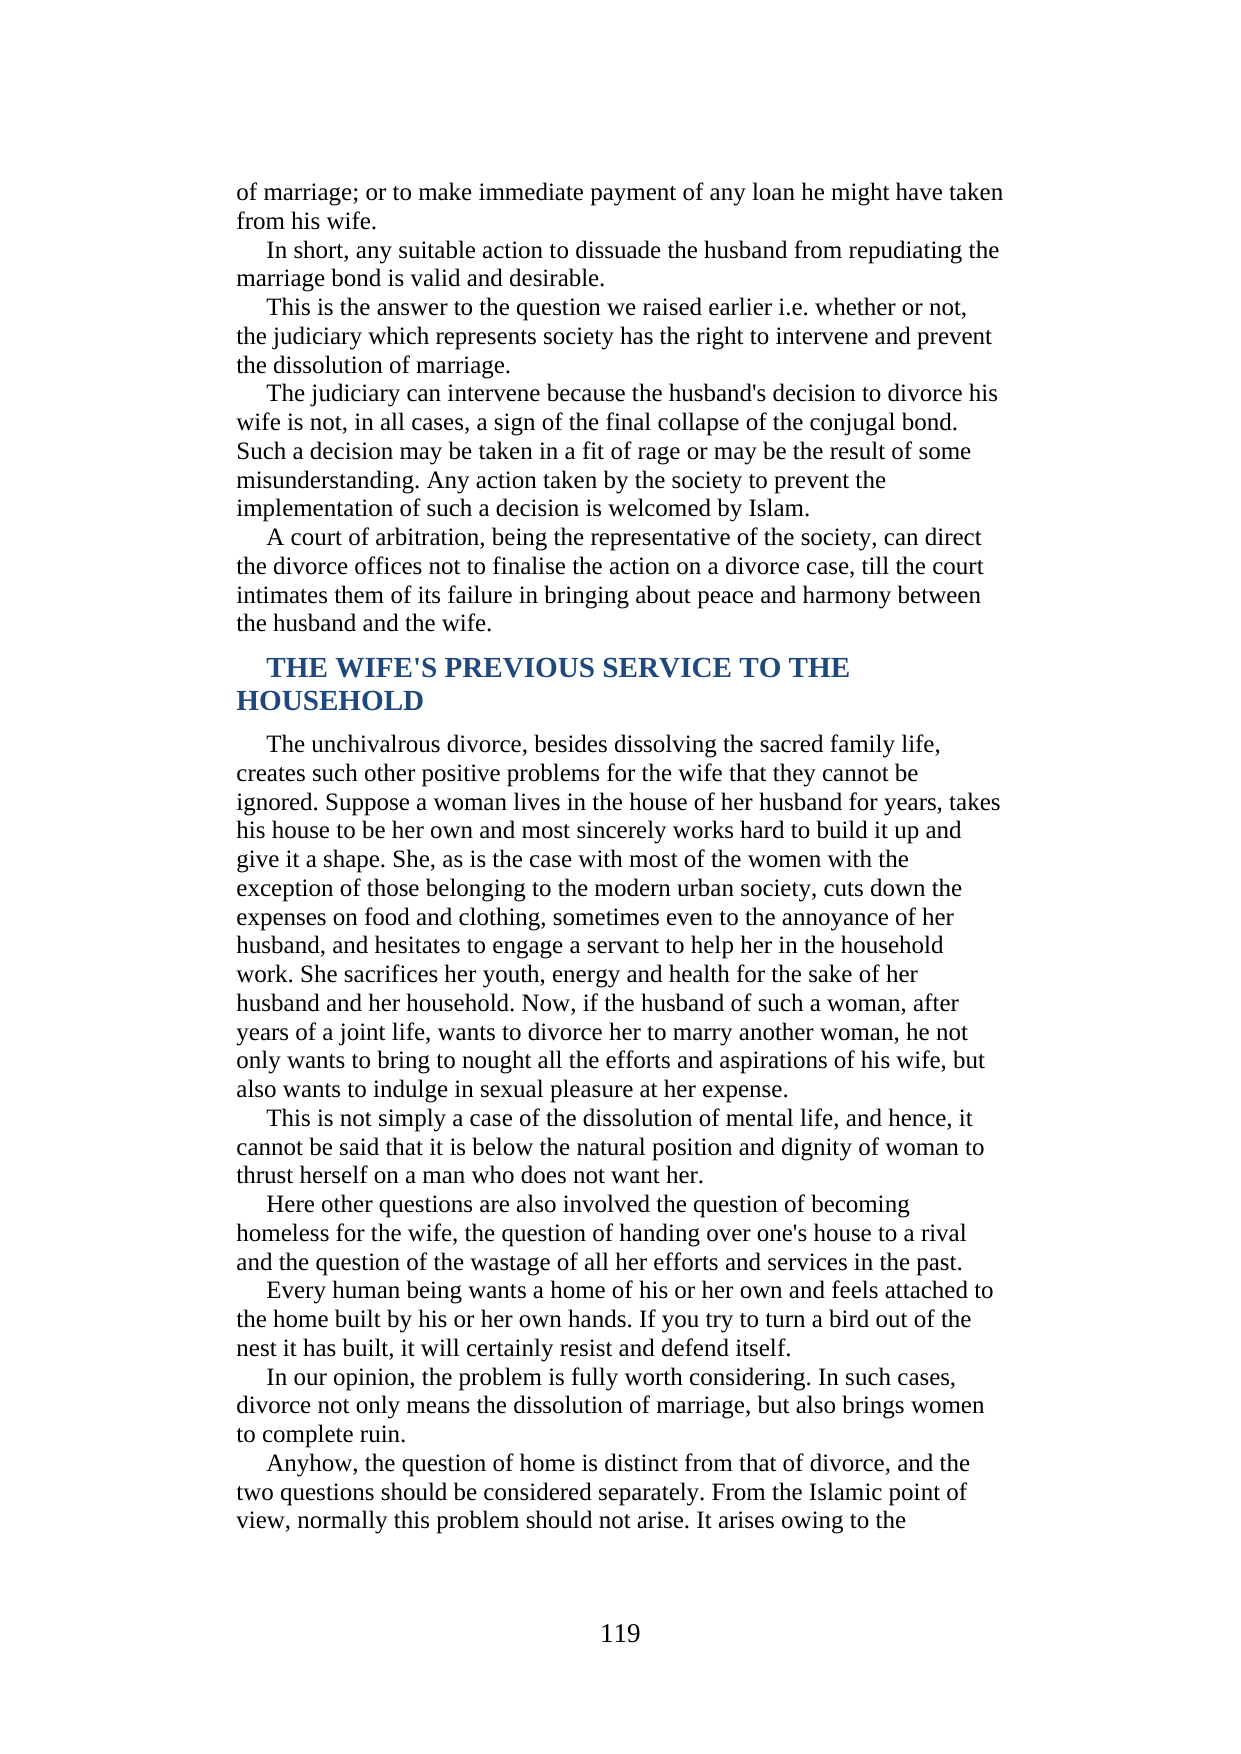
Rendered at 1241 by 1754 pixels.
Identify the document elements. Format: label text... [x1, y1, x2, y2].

text In short, any suitable action to dissuade the husband from repudiating the marriage bond is valid and desirable. [236, 235, 1004, 292]
text Here other questions are also involved the question of becoming homeless for the wife, the question of handing over one's house to a rival and the question of the wastage of all her efforts and services in the past. [236, 1189, 1004, 1276]
text Every human being wants a home of his or her own and feels attached to the home built by his or her own hands. If you try to turn a bird out of the nest it has built, it will certainly resist and defend itself. [236, 1276, 1004, 1362]
text The judiciary can intervene because the husband's decision to divorce his wife is not, in all cases, a sign of the final collapse of the conjugal bond. Such a decision may be taken in a fit of rage or may be the result of some misunderstanding. Any action taken by the society to prevent the implementation of such a decision is welcomed by Islam. [236, 378, 1004, 522]
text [236, 177, 1004, 235]
text In our opinion, the problem is fully worth considering. In such cases, divorce not only means the dissolution of marriage, but also brings women to complete ruin. [236, 1362, 1004, 1448]
subtitle THE WIFE'S PREVIOUS SERVICE TO THE HOUSEHOLD [236, 650, 1004, 717]
text This is the answer to the question we raised earlier i.e. whether or not, the judiciary which represents society has the right to intervene and prevent the dissolution of marriage. [236, 292, 1004, 378]
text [236, 1448, 1004, 1534]
text This is not simply a case of the dissolution of mental life, and hence, it cannot be said that it is below the natural position and dignity of woman to thrust herself on a man who does not want her. [236, 1103, 1004, 1189]
text The unchivalrous divorce, besides dissolving the sacred family life, creates such other positive problems for the wife that they cannot be ignored. Suppose a woman lives in the house of her husband for years, takes his house to be her own and most sincerely works hard to build it up and give it a shape. She, as is the case with most of the women with the exception of those belonging to the modern urban society, cuts down the expenses on food and clothing, sometimes even to the annoyance of her husband, and hesitates to engage a servant to help her in the household work. She sacrifices her youth, energy and health for the sake of her husband and her household. Now, if the husband of such a woman, after years of a joint life, wants to divorce her to marry another woman, he not only wants to bring to nought all the efforts and aspirations of his wife, but also wants to indulge in sexual pleasure at her expense. [236, 729, 1004, 1103]
text A court of arbitration, being the representative of the society, can direct the divorce offices not to finalise the action on a divorce case, till the court intimates them of its failure in bringing about peace and harmony between the husband and the wife. [236, 522, 1004, 637]
